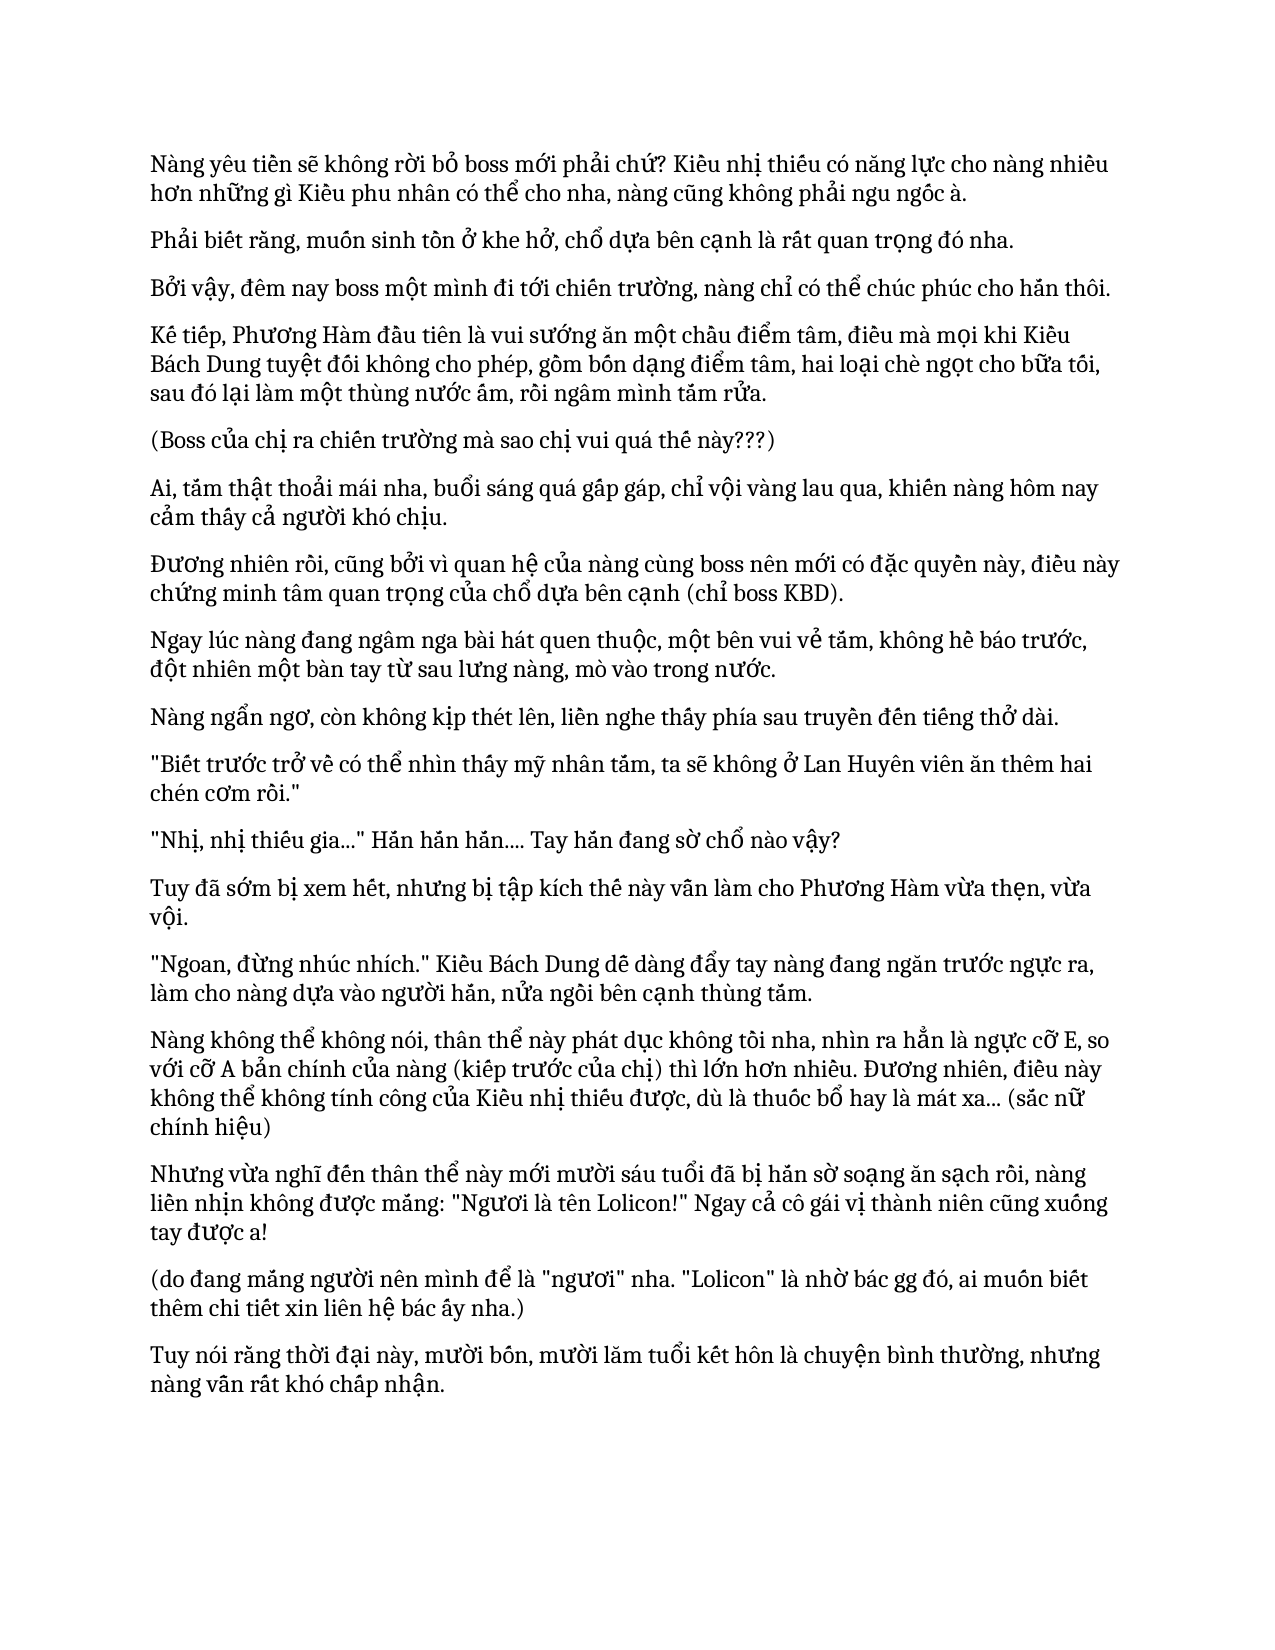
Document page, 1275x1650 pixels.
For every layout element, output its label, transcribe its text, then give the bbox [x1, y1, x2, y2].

text "Biết trước trở về có thể nhìn thấy mỹ nhân tắm, ta sẽ không ở Lan Huyên viên ăn thêm hai chén cơm rồi." [150, 750, 1125, 807]
text Tuy nói rằng thời đại này, mười bốn, mười lăm tuổi kết hôn là chuyện bình thường, nhưng nàng vẫn rất khó chấp nhận. [150, 1341, 1125, 1399]
text (Boss của chị ra chiến trường mà sao chị vui quá thế này???) [150, 426, 1125, 455]
text Kế tiếp, Phương Hàm đầu tiên là vui sướng ăn một chầu điểm tâm, điều mà mọi khi Kiều Bách Dung tuyệt đối không cho phép, gồm bốn dạng điểm tâm, hai loại chè ngọt cho bữa tối, sau đó lại làm một thùng nước ấm, rồi ngâm mình tắm rửa. [150, 321, 1125, 407]
text (do đang mắng người nên mình để là "ngươi" nha. "Lolicon" là nhờ bác gg đó, ai muốn biết thêm chi tiết xin liên hệ bác ấy nha.) [150, 1265, 1125, 1322]
text Ngay lúc nàng đang ngâm nga bài hát quen thuộc, một bên vui vẻ tắm, không hề báo trước, đột nhiên một bàn tay từ sau lưng nàng, mò vào trong nước. [150, 626, 1125, 684]
text Nàng không thể không nói, thân thể này phát dục không tồi nha, nhìn ra hẳn là ngực cỡ E, so với cỡ A bản chính của nàng (kiếp trước của chị) thì lớn hơn nhiều. Đương nhiên, điều này không thể không tính công của Kiều nhị thiếu được, dù là thuốc bổ hay là mát xa... (sắc nữ chính hiệu) [150, 1026, 1125, 1141]
text Bởi vậy, đêm nay boss một mình đi tới chiến trường, nàng chỉ có thể chúc phúc cho hắn thôi. [150, 274, 1125, 302]
text Tuy đã sớm bị xem hết, nhưng bị tập kích thế này vẫn làm cho Phương Hàm vừa thẹn, vừa vội. [150, 874, 1125, 931]
text Đương nhiên rồi, cũng bởi vì quan hệ của nàng cùng boss nên mới có đặc quyền này, điều này chứng minh tâm quan trọng của chổ dựa bên cạnh (chỉ boss KBD). [150, 550, 1125, 607]
text Nàng ngẩn ngơ, còn không kịp thét lên, liền nghe thấy phía sau truyền đến tiếng thở dài. [150, 702, 1125, 731]
text Nhưng vừa nghĩ đến thân thể này mới mười sáu tuổi đã bị hắn sờ soạng ăn sạch rồi, nàng liền nhịn không được mắng: "Ngươi là tên Lolicon!" Ngay cả cô gái vị thành niên cũng xuống tay được a! [150, 1160, 1125, 1246]
text Nàng yêu tiền sẽ không rời bỏ boss mới phải chứ? Kiều nhị thiếu có năng lực cho nàng nhiều hơn những gì Kiều phu nhân có thể cho nha, nàng cũng không phải ngu ngốc à. [150, 150, 1125, 207]
text "Ngoan, đừng nhúc nhích." Kiều Bách Dung dễ dàng đẩy tay nàng đang ngăn trước ngực ra, làm cho nàng dựa vào người hắn, nửa ngồi bên cạnh thùng tắm. [150, 950, 1125, 1007]
text Phải biết rằng, muốn sinh tồn ở khe hở, chổ dựa bên cạnh là rất quan trọng đó nha. [150, 226, 1125, 255]
text Ai, tắm thật thoải mái nha, buổi sáng quá gấp gáp, chỉ vội vàng lau qua, khiến nàng hôm nay cảm thấy cả người khó chịu. [150, 474, 1125, 531]
text "Nhị, nhị thiếu gia..." Hắn hắn hắn.... Tay hắn đang sờ chổ nào vậy? [150, 826, 1125, 855]
